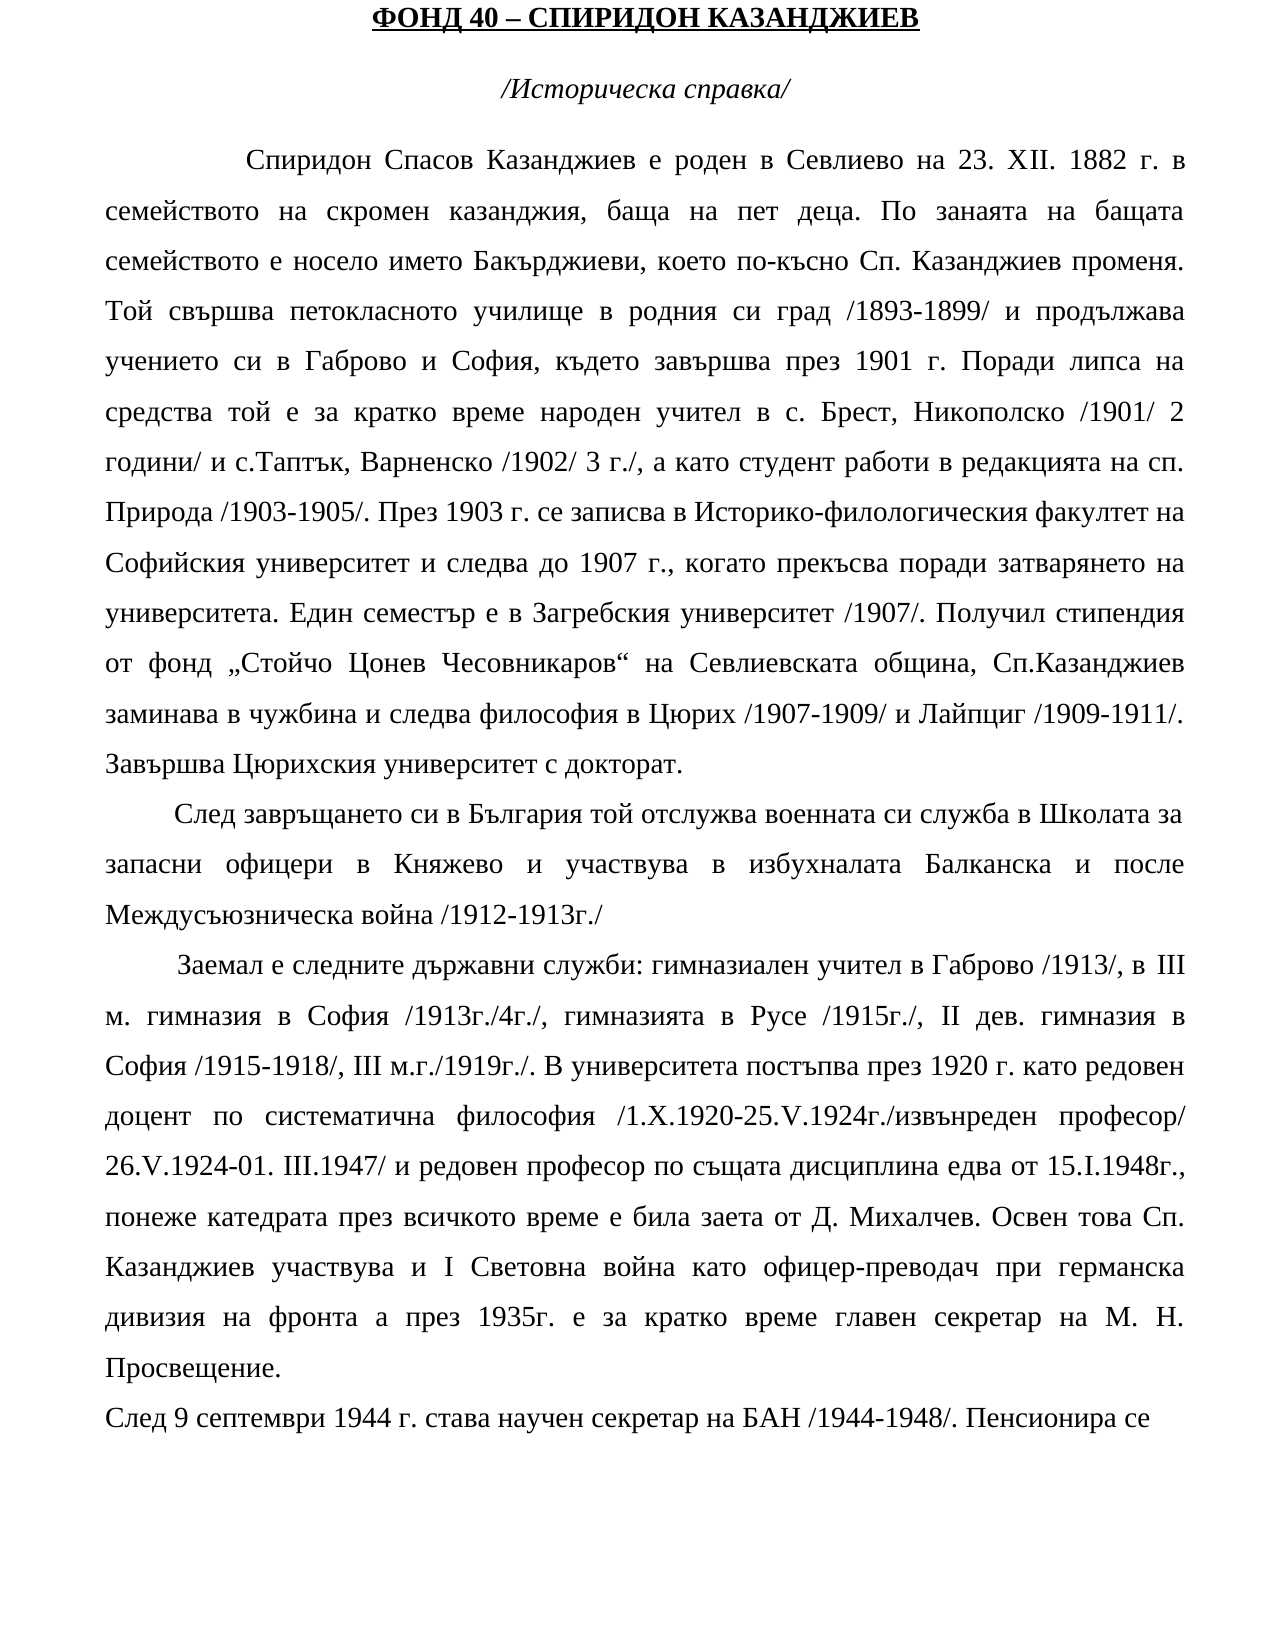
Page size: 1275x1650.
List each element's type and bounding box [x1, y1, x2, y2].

table_header [94, 0, 1197, 1601]
